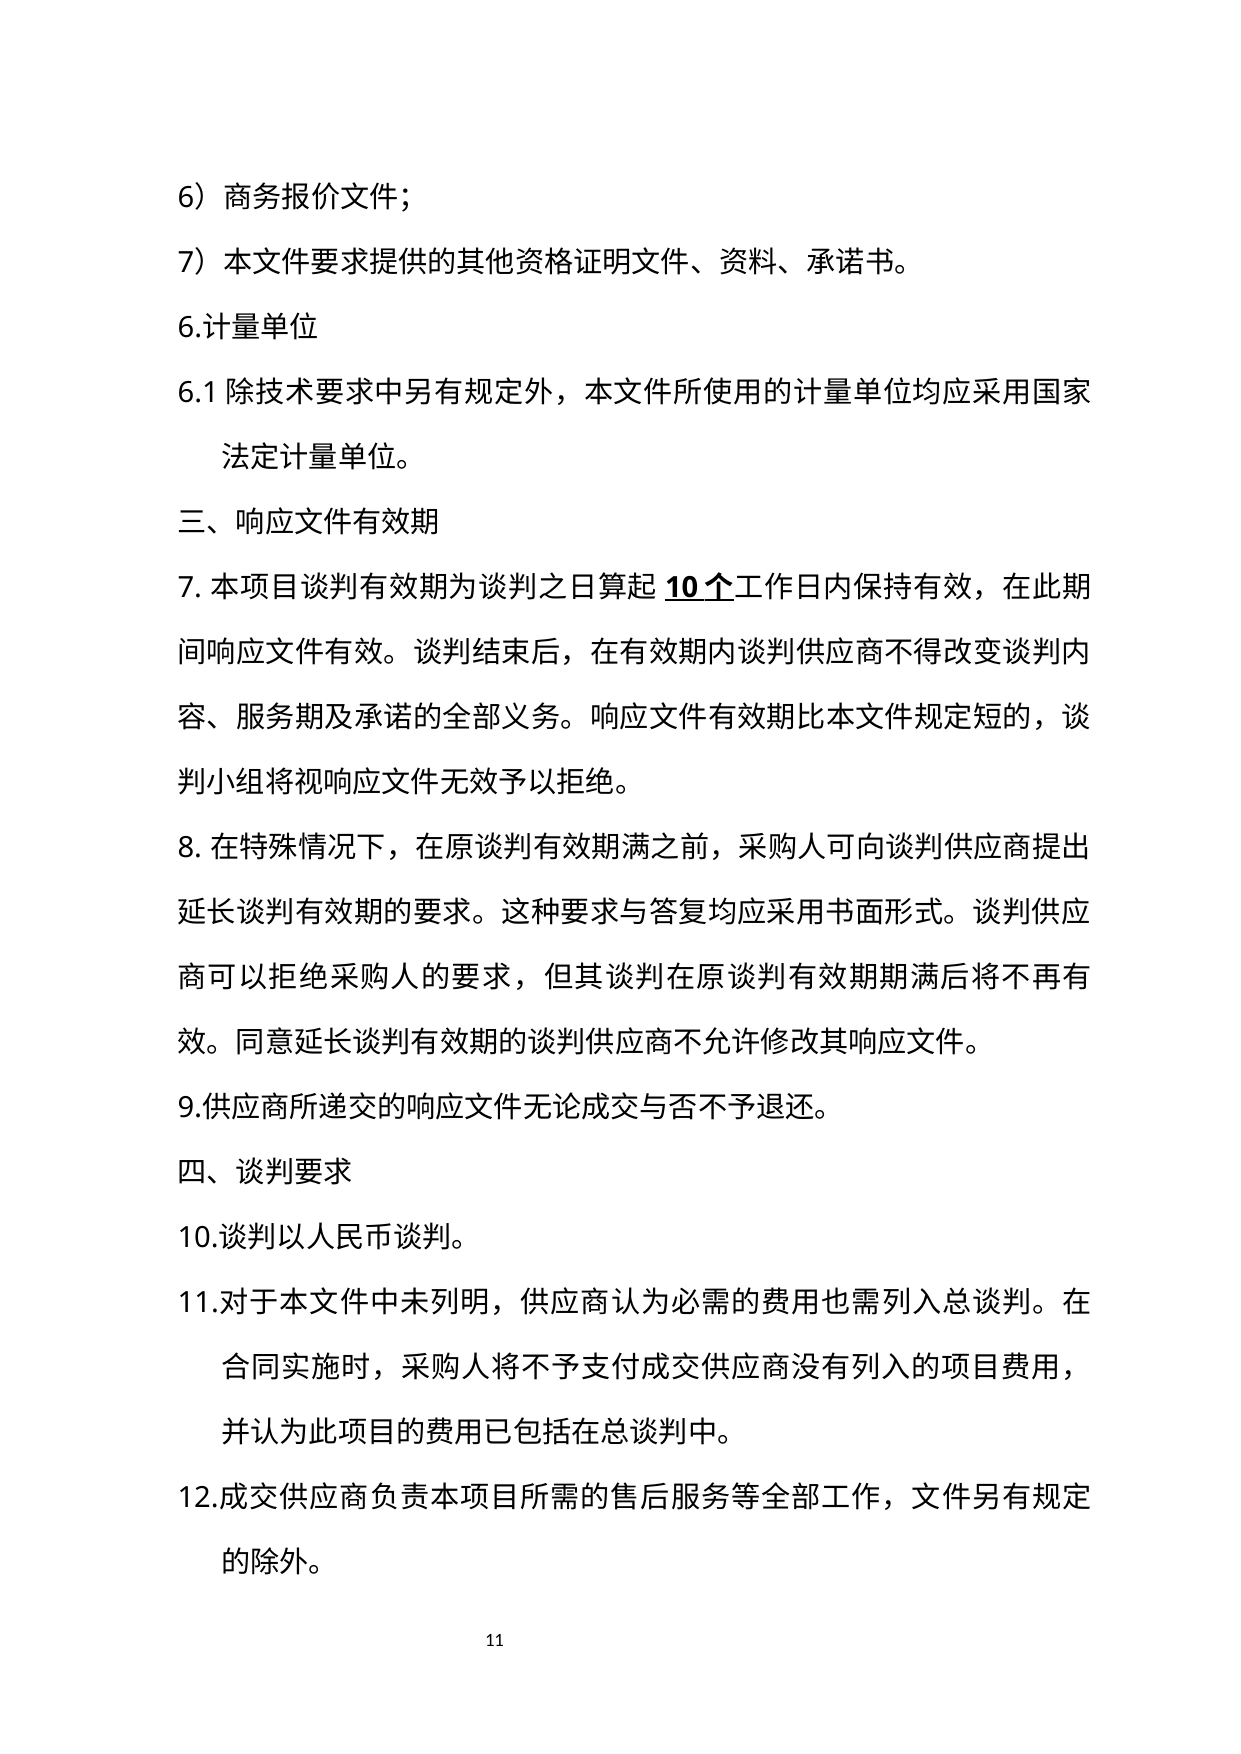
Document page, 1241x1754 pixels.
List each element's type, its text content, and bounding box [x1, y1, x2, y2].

text 6）商务报价文件； [177, 162, 1092, 227]
text 9.供应商所递交的响应文件无论成交与否不予退还。 [177, 1072, 1092, 1137]
text 四、谈判要求 [177, 1137, 1092, 1202]
text 三、响应文件有效期 [177, 487, 1092, 552]
text 6.1除技术要求中另有规定外，本文件所使用的计量单位均应采用国家法定计量单位。 [177, 357, 1092, 487]
text 10.谈判以人民币谈判。 [177, 1202, 1092, 1267]
text 7）本文件要求提供的其他资格证明文件、资料、承诺书。 [177, 227, 1092, 292]
text 8. 在特殊情况下，在原谈判有效期满之前，采购人可向谈判供应商提出延长谈判有效期的要求。这种要求与答复均应采用书面形式。谈判供应商可以拒绝采购人的要求，但其谈判在原谈判有效期期满后将不再有效。同意延长谈判有效期的谈判供应商不允许修改其响应文件。 [177, 812, 1092, 1072]
text 7. 本项目谈判有效期为谈判之日算起10个工作日内保持有效，在此期间响应文件有效。谈判结束后，在有效期内谈判供应商不得改变谈判内容、服务期及承诺的全部义务。响应文件有效期比本文件规定短的，谈判小组将视响应文件无效予以拒绝。 [177, 552, 1092, 812]
text 12.成交供应商负责本项目所需的售后服务等全部工作，文件另有规定的除外。 [177, 1462, 1092, 1592]
text 6.计量单位 [177, 292, 1092, 357]
text 11.对于本文件中未列明，供应商认为必需的费用也需列入总谈判。在合同实施时，采购人将不予支付成交供应商没有列入的项目费用，并认为此项目的费用已包括在总谈判中。 [177, 1267, 1092, 1462]
